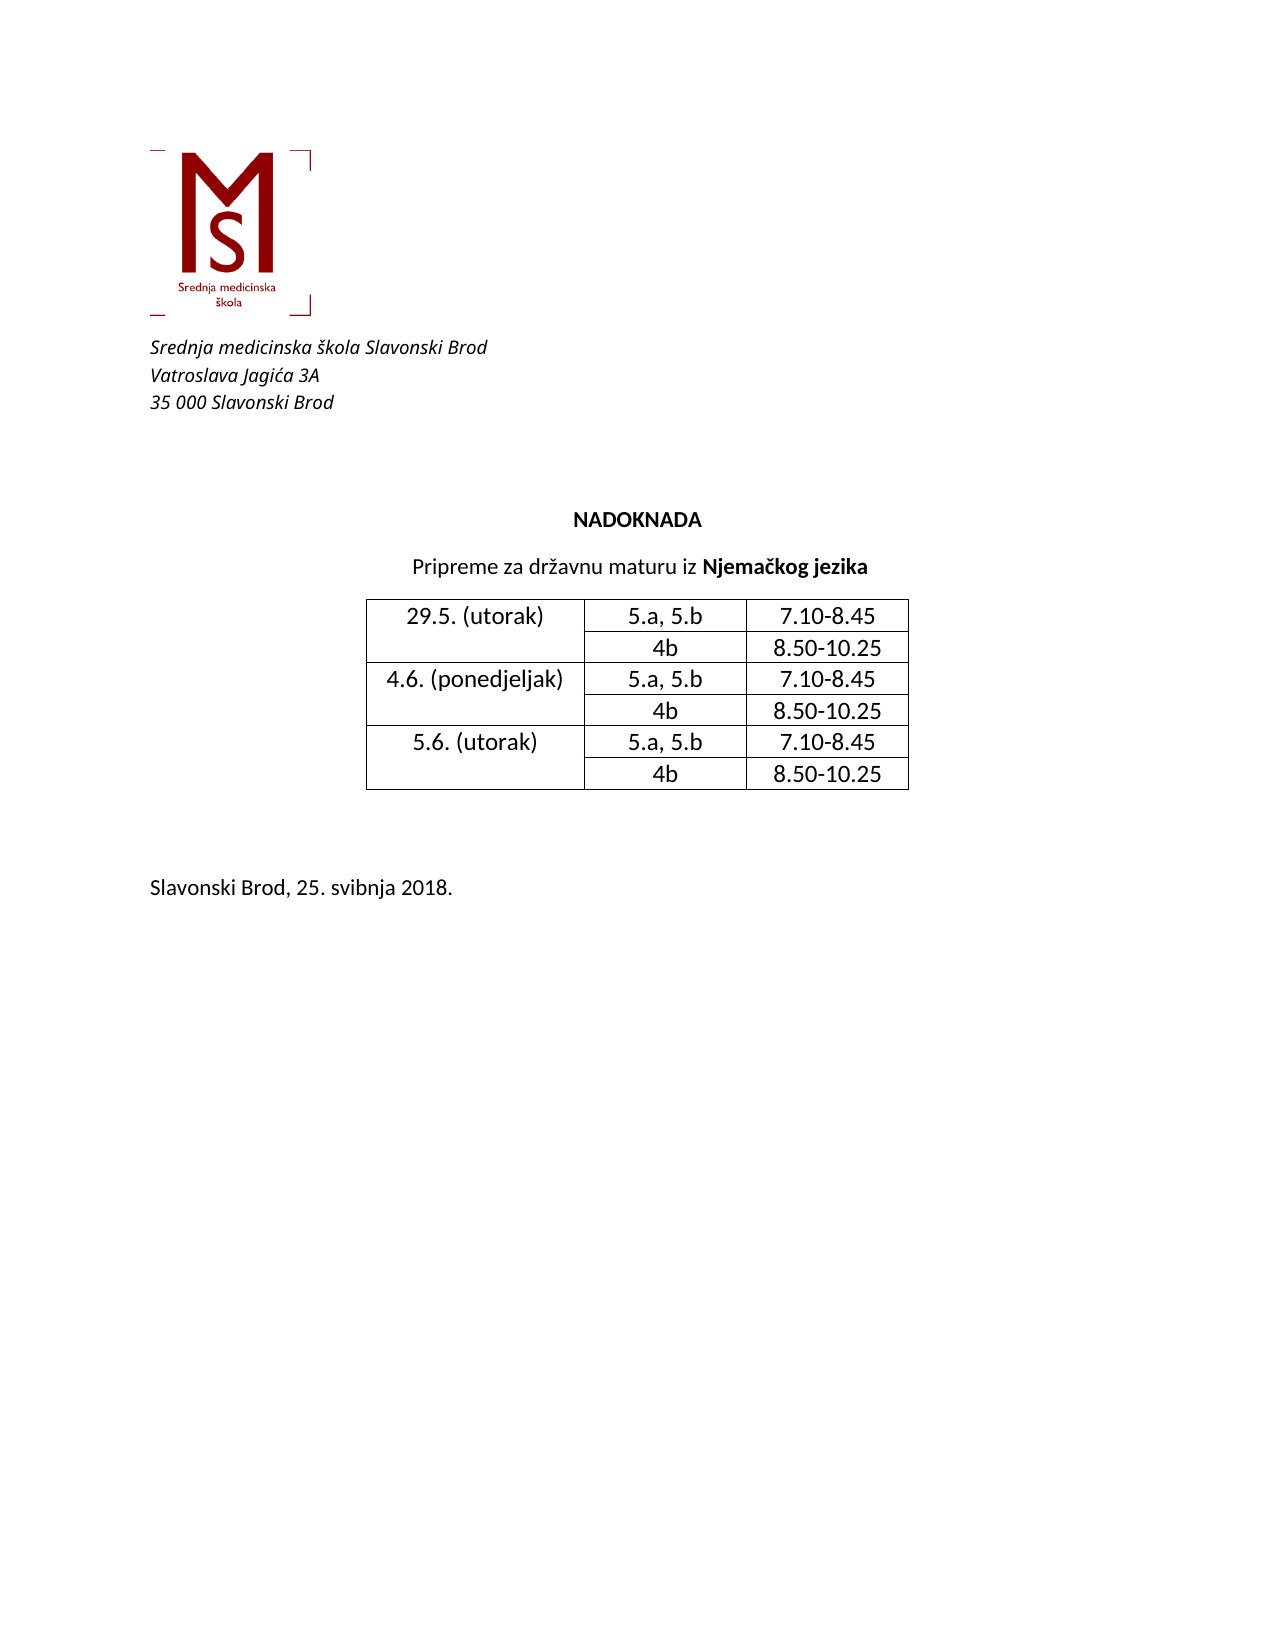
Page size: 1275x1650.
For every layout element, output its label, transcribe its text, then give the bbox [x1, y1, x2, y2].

text Srednja medicinska škola Slavonski Brod [150, 334, 1125, 360]
table_cell 4b [585, 695, 746, 725]
table_header 7.10-8.45 [747, 600, 908, 631]
table_cell [367, 694, 584, 725]
table_cell 8.50-10.25 [747, 758, 908, 788]
table_cell 4b [585, 758, 746, 788]
table_cell 8.50-10.25 [747, 632, 908, 662]
text NADOKNADA [150, 505, 1125, 533]
table_cell [367, 757, 584, 788]
table_cell [367, 631, 584, 662]
table_cell 7.10-8.45 [747, 726, 908, 757]
table_header 5.a, 5.b [585, 600, 746, 631]
text Pripreme za državnu maturu iz Njemačkog jezika [150, 552, 1125, 580]
table_cell 5.6. (utorak) [367, 726, 584, 757]
table_cell 5.a, 5.b [585, 726, 746, 757]
table_cell 5.a, 5.b [585, 663, 746, 694]
text Vatroslava Jagića 3A [150, 362, 1125, 387]
table_header 29.5. (utorak) [367, 600, 584, 631]
text Slavonski Brod, 25. svibnja 2018. [150, 873, 1125, 902]
picture [150, 150, 311, 316]
table_cell 7.10-8.45 [747, 663, 908, 694]
table_cell 8.50-10.25 [747, 695, 908, 725]
table_cell 4.6. (ponedjeljak) [367, 663, 584, 694]
table_cell 4b [585, 632, 746, 662]
text 35 000 Slavonski Brod [150, 389, 1125, 415]
